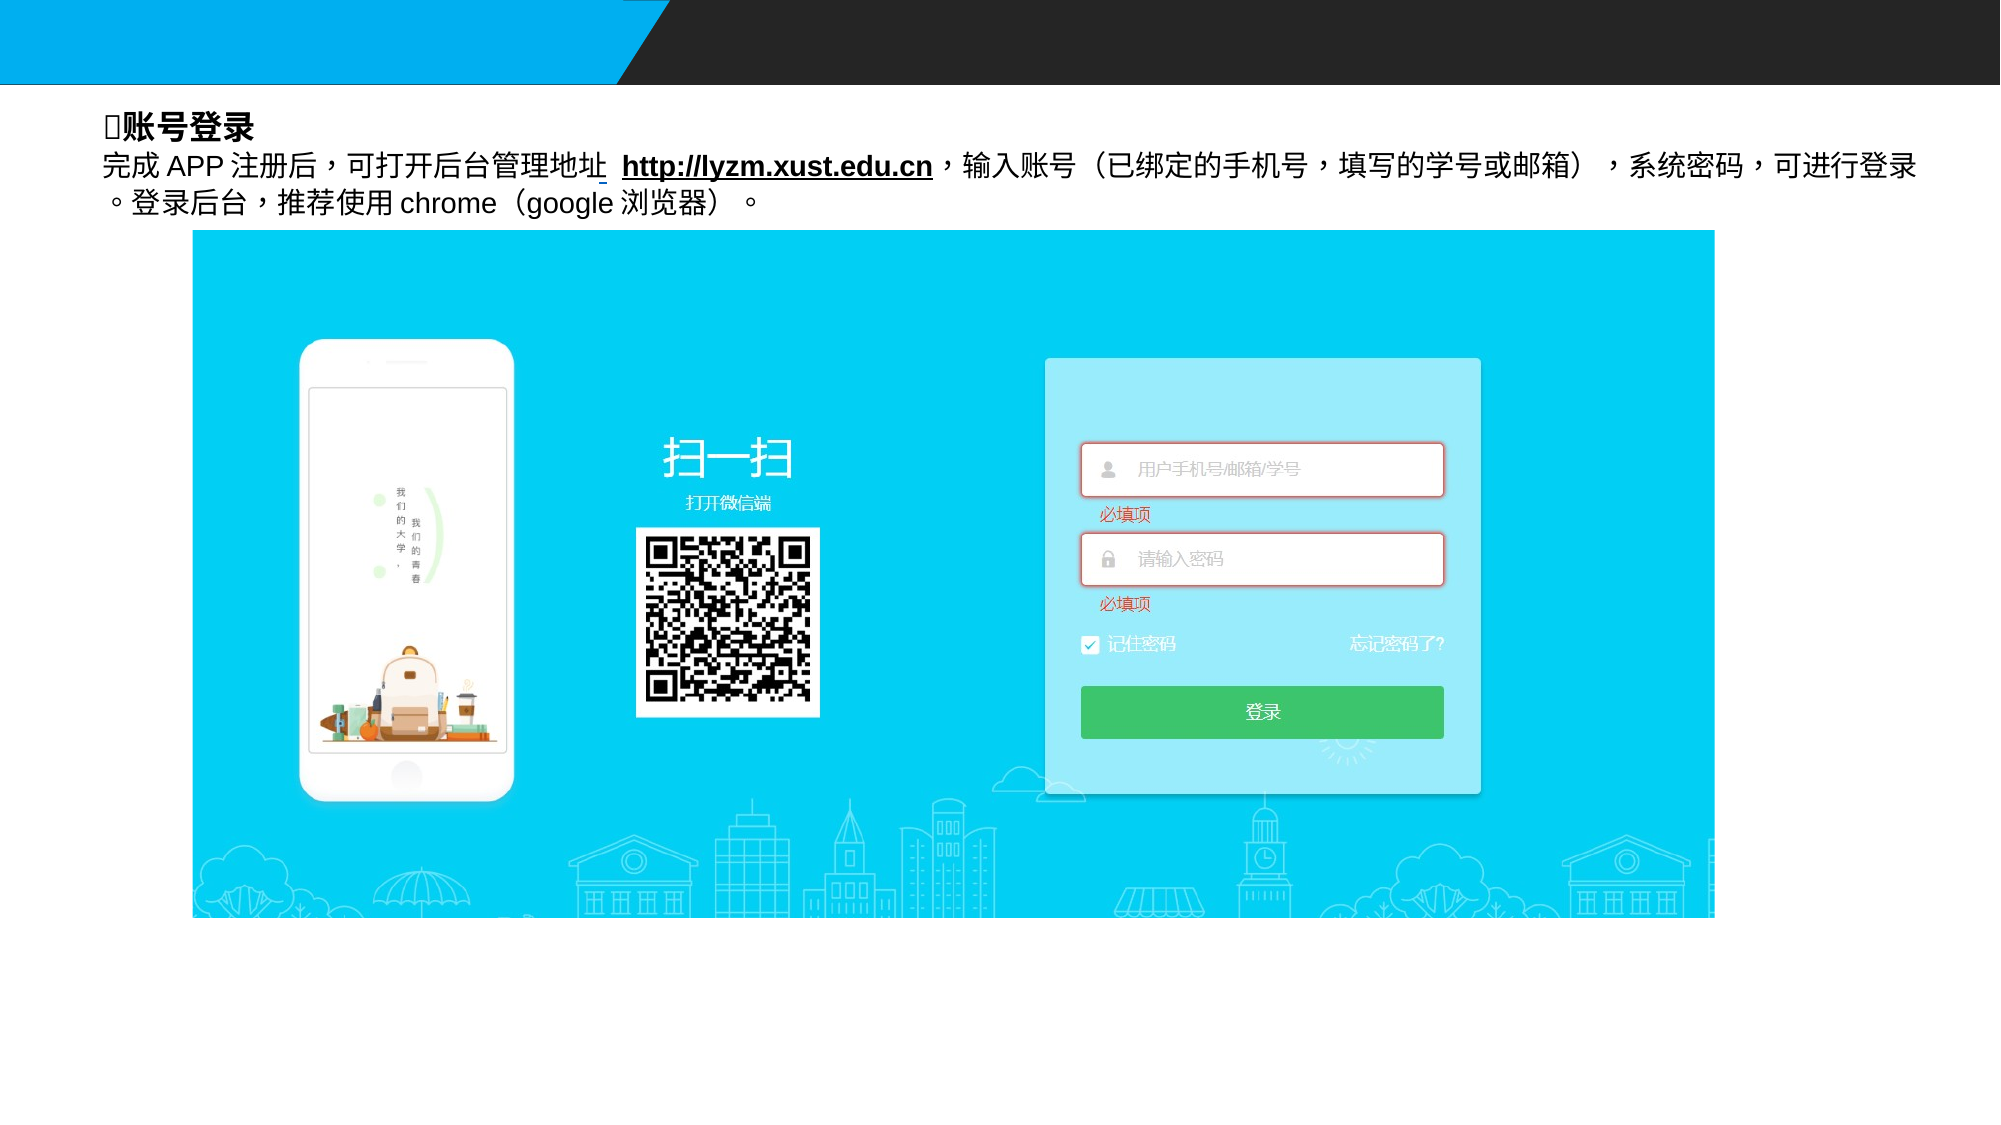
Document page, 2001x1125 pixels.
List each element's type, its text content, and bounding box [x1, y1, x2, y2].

text 完成APP注册后，可打开后台管理地址 http://lyzm.xust.edu.cn，输入账号（已绑定的手机号，填写的学号或邮箱），系统密码，可进行登录 [102, 148, 1943, 183]
text 。登录后台，推荐使用chrome（google浏览器）。 [102, 183, 1943, 221]
picture [192, 230, 1715, 918]
subtitle 账号登录 [102, 105, 1943, 148]
